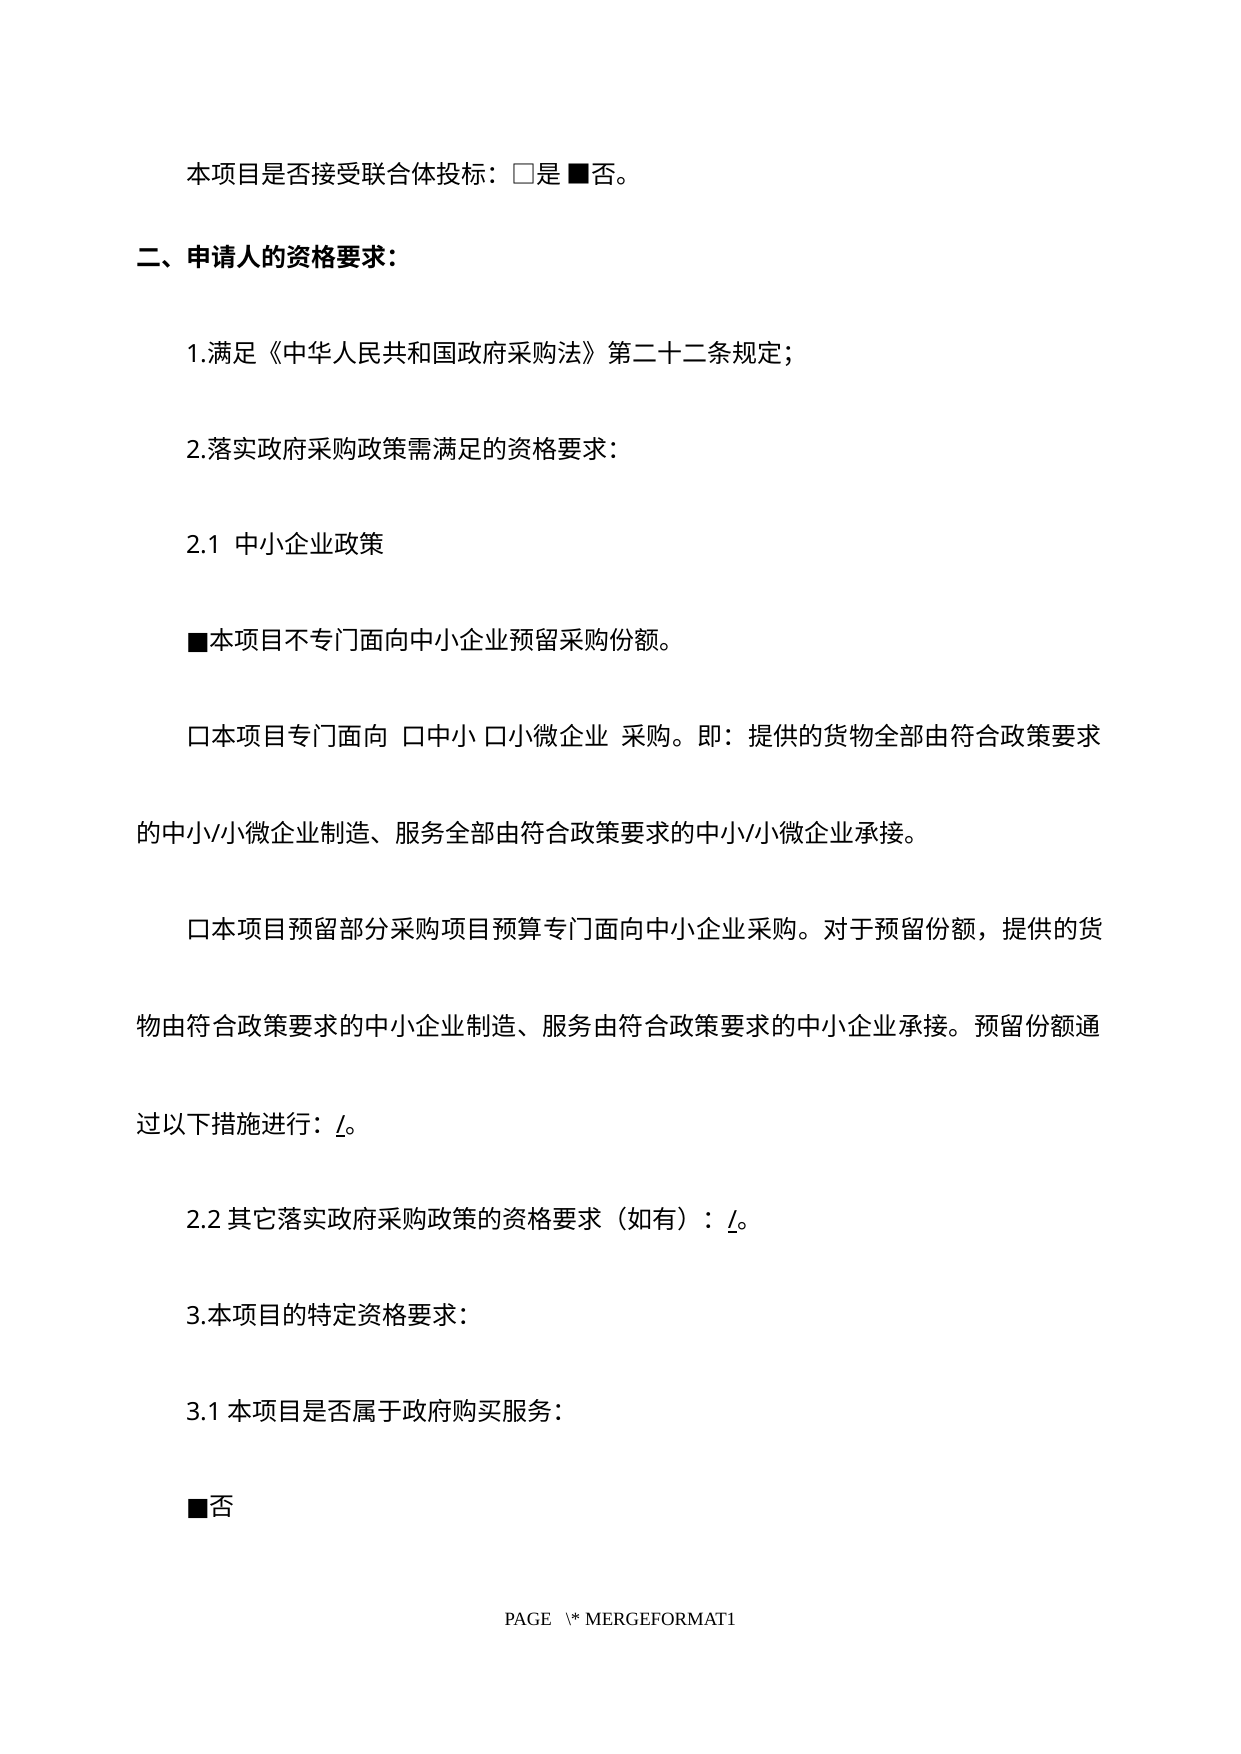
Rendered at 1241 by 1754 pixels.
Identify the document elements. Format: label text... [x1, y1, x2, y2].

text 3.1 本项目是否属于政府购买服务： [136, 1377, 1104, 1442]
text 本项目是否接受联合体投标：□是 ■否。 [136, 140, 1104, 205]
text 口本项目预留部分采购项目预算专门面向中小企业采购。对于预留份额，提供的货物由符合政策要求的中小企业制造、服务由符合政策要求的中小企业承接。预留份额通过以下措施进行：/。 [136, 895, 1104, 1155]
text 3.本项目的特定资格要求： [136, 1281, 1104, 1346]
text 口本项目专门面向 口中小 口小微企业 采购。即：提供的货物全部由符合政策要求的中小/小微企业制造、服务全部由符合政策要求的中小/小微企业承接。 [136, 702, 1104, 864]
text 2.2 其它落实政府采购政策的资格要求（如有）：/。 [136, 1185, 1104, 1250]
text 二、申请人的资格要求： [136, 223, 1104, 288]
text ■本项目不专门面向中小企业预留采购份额。 [136, 606, 1104, 671]
text ■否 [136, 1472, 1104, 1537]
text 2.1 中小企业政策 [136, 510, 1104, 575]
text 2.落实政府采购政策需满足的资格要求： [136, 415, 1104, 480]
text 1.满足《中华人民共和国政府采购法》第二十二条规定； [136, 319, 1104, 384]
